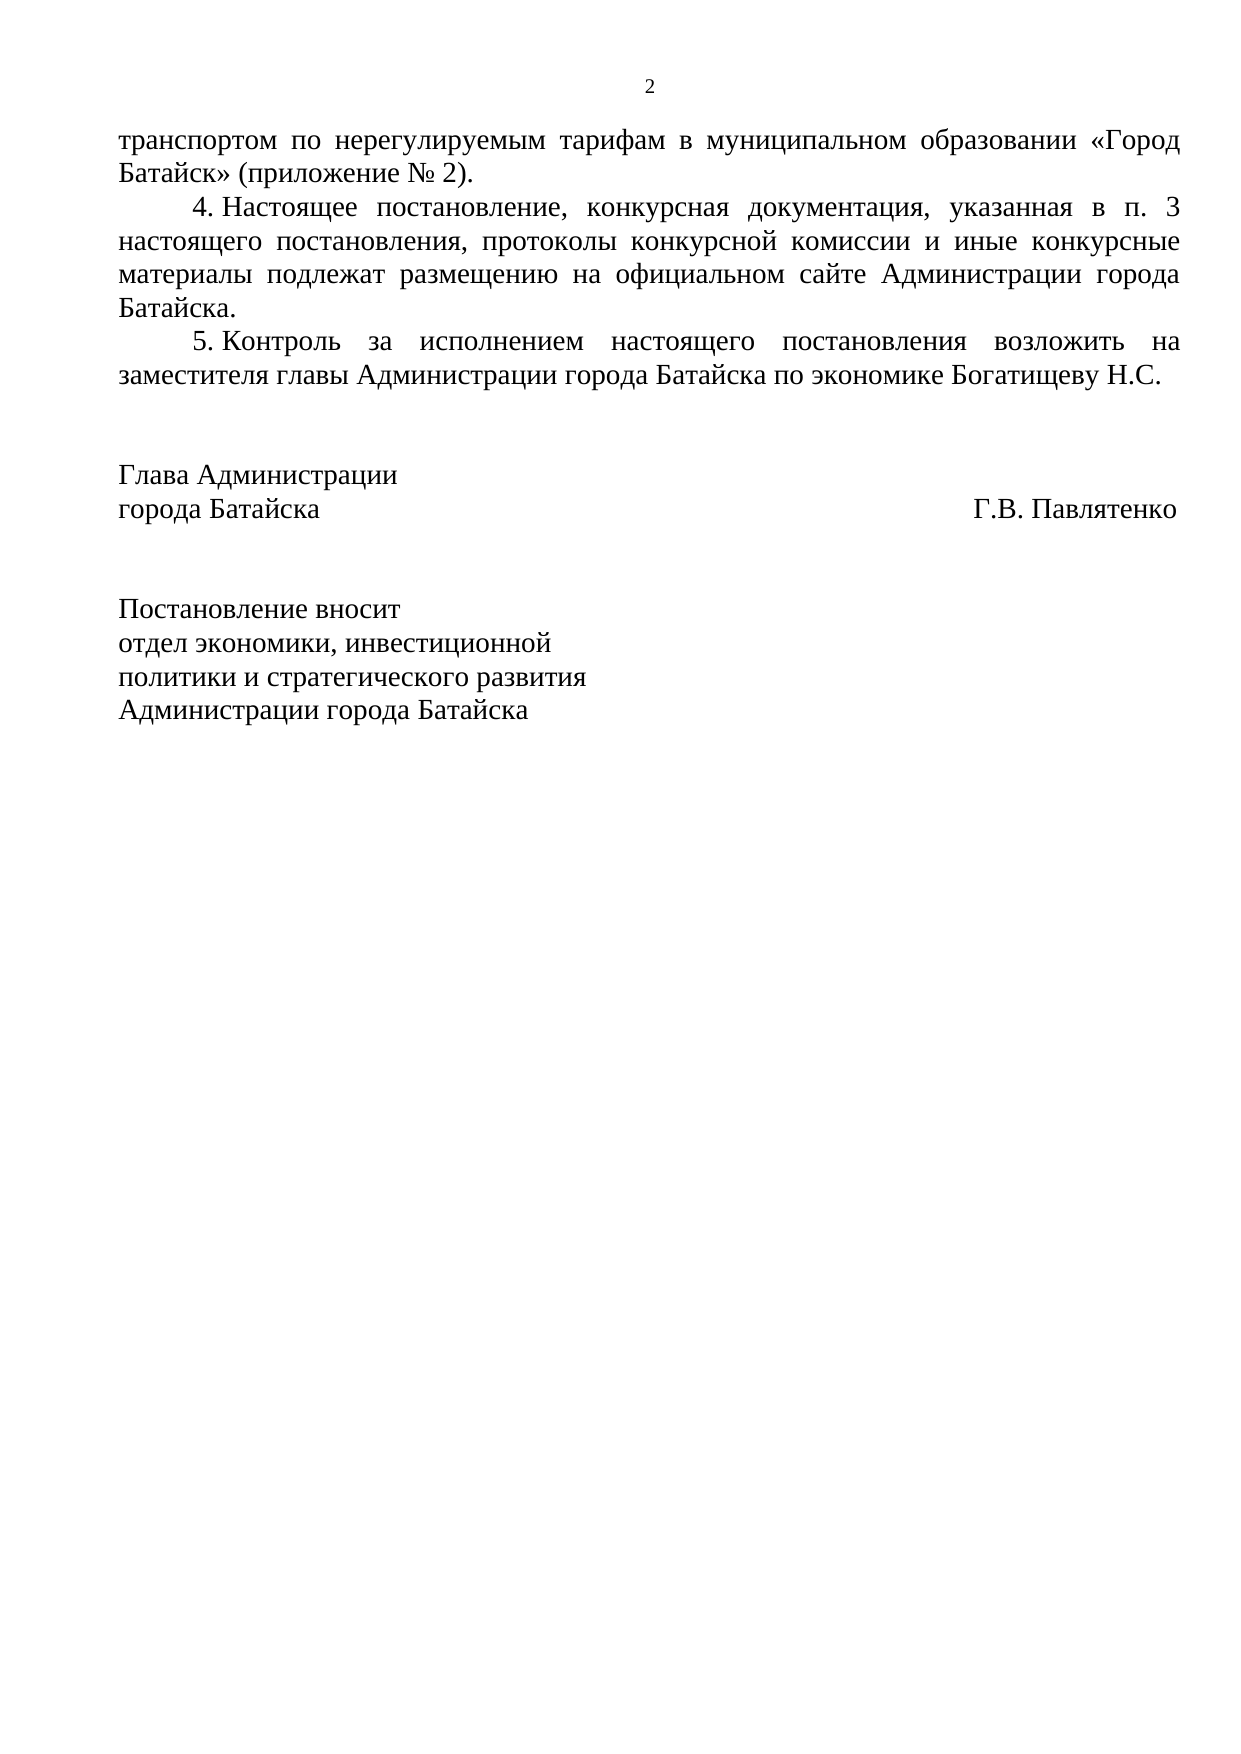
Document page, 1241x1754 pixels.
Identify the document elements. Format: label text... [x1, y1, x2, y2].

text политики и стратегического развития [118, 659, 1181, 692]
text Постановление вносит [118, 592, 1181, 625]
list Настоящее постановление, конкурсная документация, указанная в п. 3 настоящего постановления, протоколы конкурсной комиссии и иные конкурсные материалы подлежат размещению на официальном сайте Администрации города Батайска. [118, 189, 1181, 323]
list Контроль за исполнением настоящего постановления возложить на заместителя главы Администрации города Батайска по экономике Богатищеву Н.С. [118, 323, 1181, 390]
text отдел экономики, инвестиционной [118, 625, 1181, 659]
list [118, 122, 1181, 189]
text города Батайска Г.В. Павлятенко [118, 491, 1181, 524]
text Администрации города Батайска [118, 692, 1181, 726]
text Глава Администрации [118, 457, 1181, 491]
